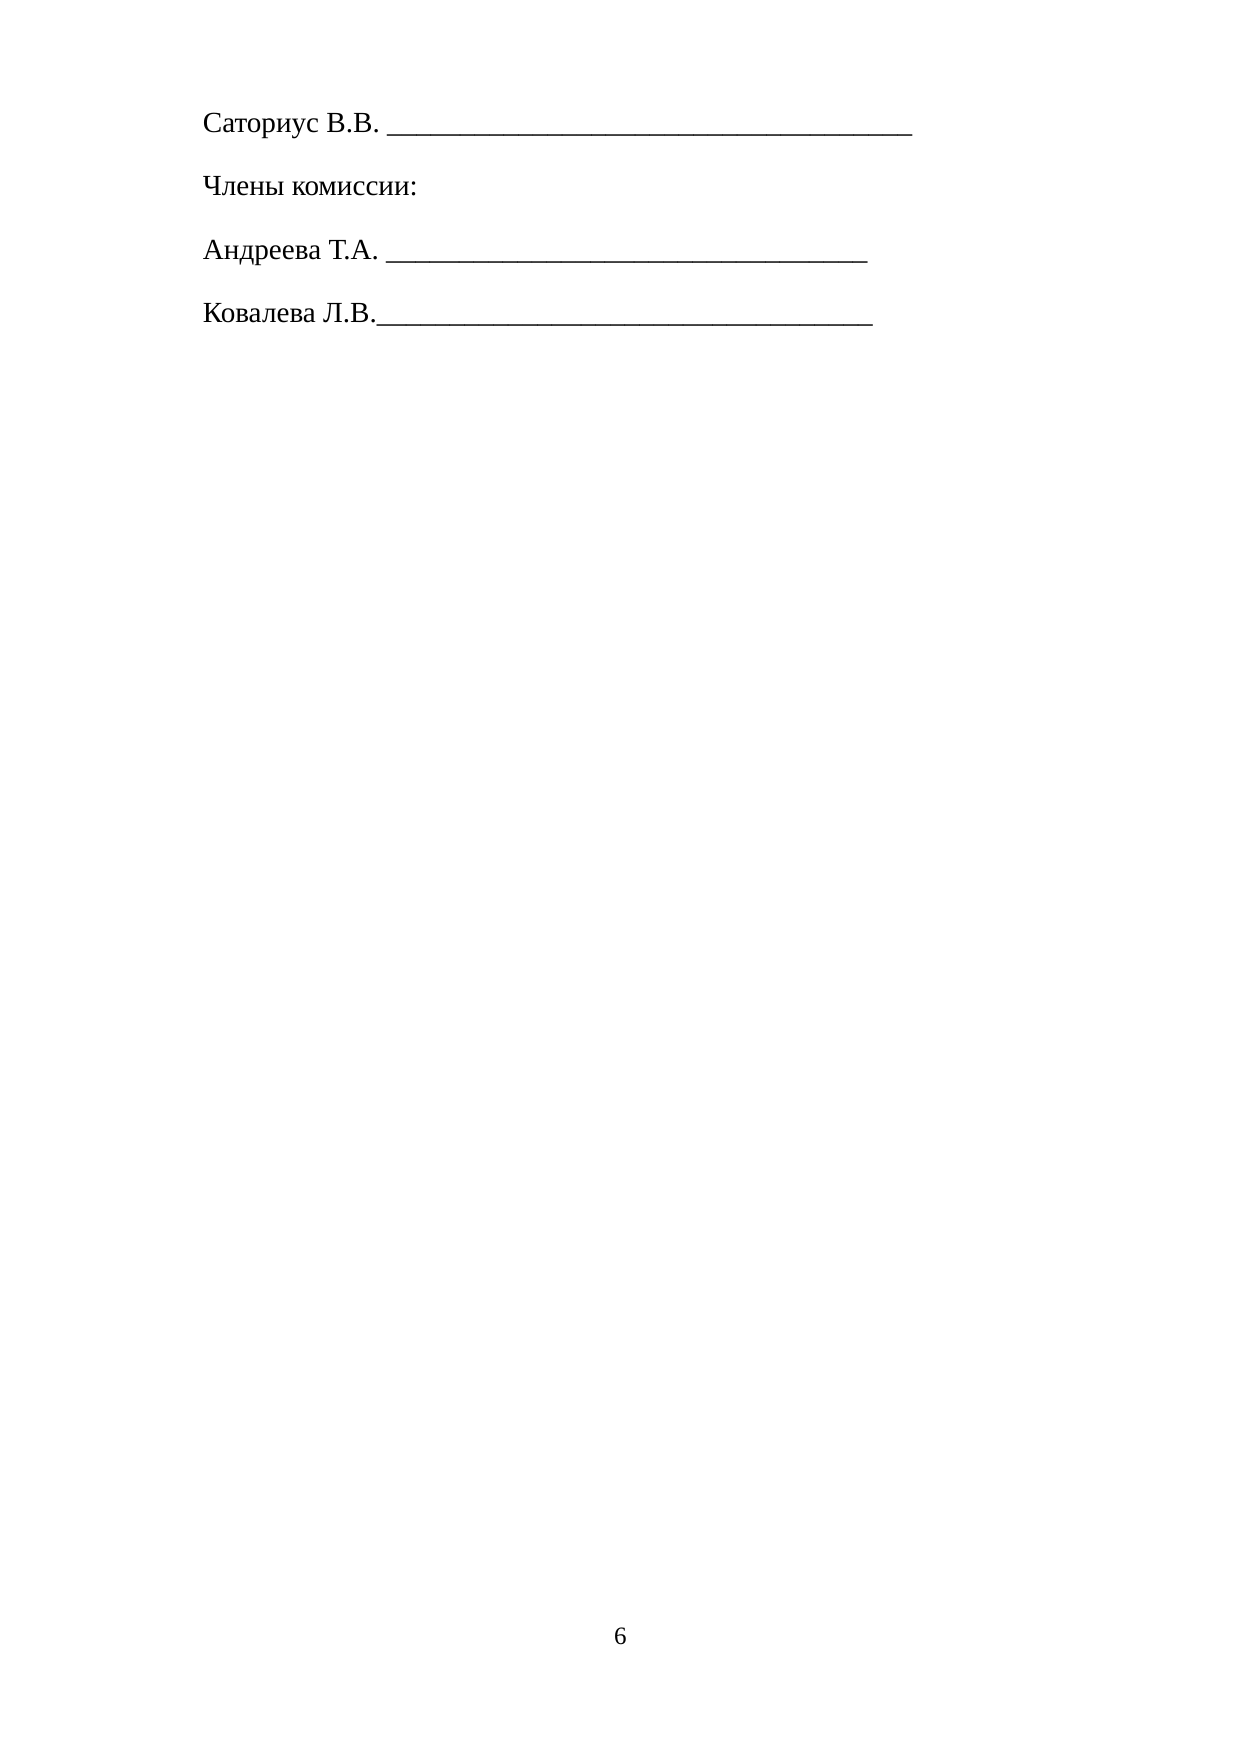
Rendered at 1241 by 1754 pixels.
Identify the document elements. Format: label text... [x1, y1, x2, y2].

text Ковалева Л.В.__________________________________ [128, 297, 1099, 329]
text Саториус В.В. ____________________________________ [128, 107, 1099, 138]
text Члены комиссии: [128, 170, 1099, 202]
text Андреева Т.А. _________________________________ [128, 234, 1099, 266]
